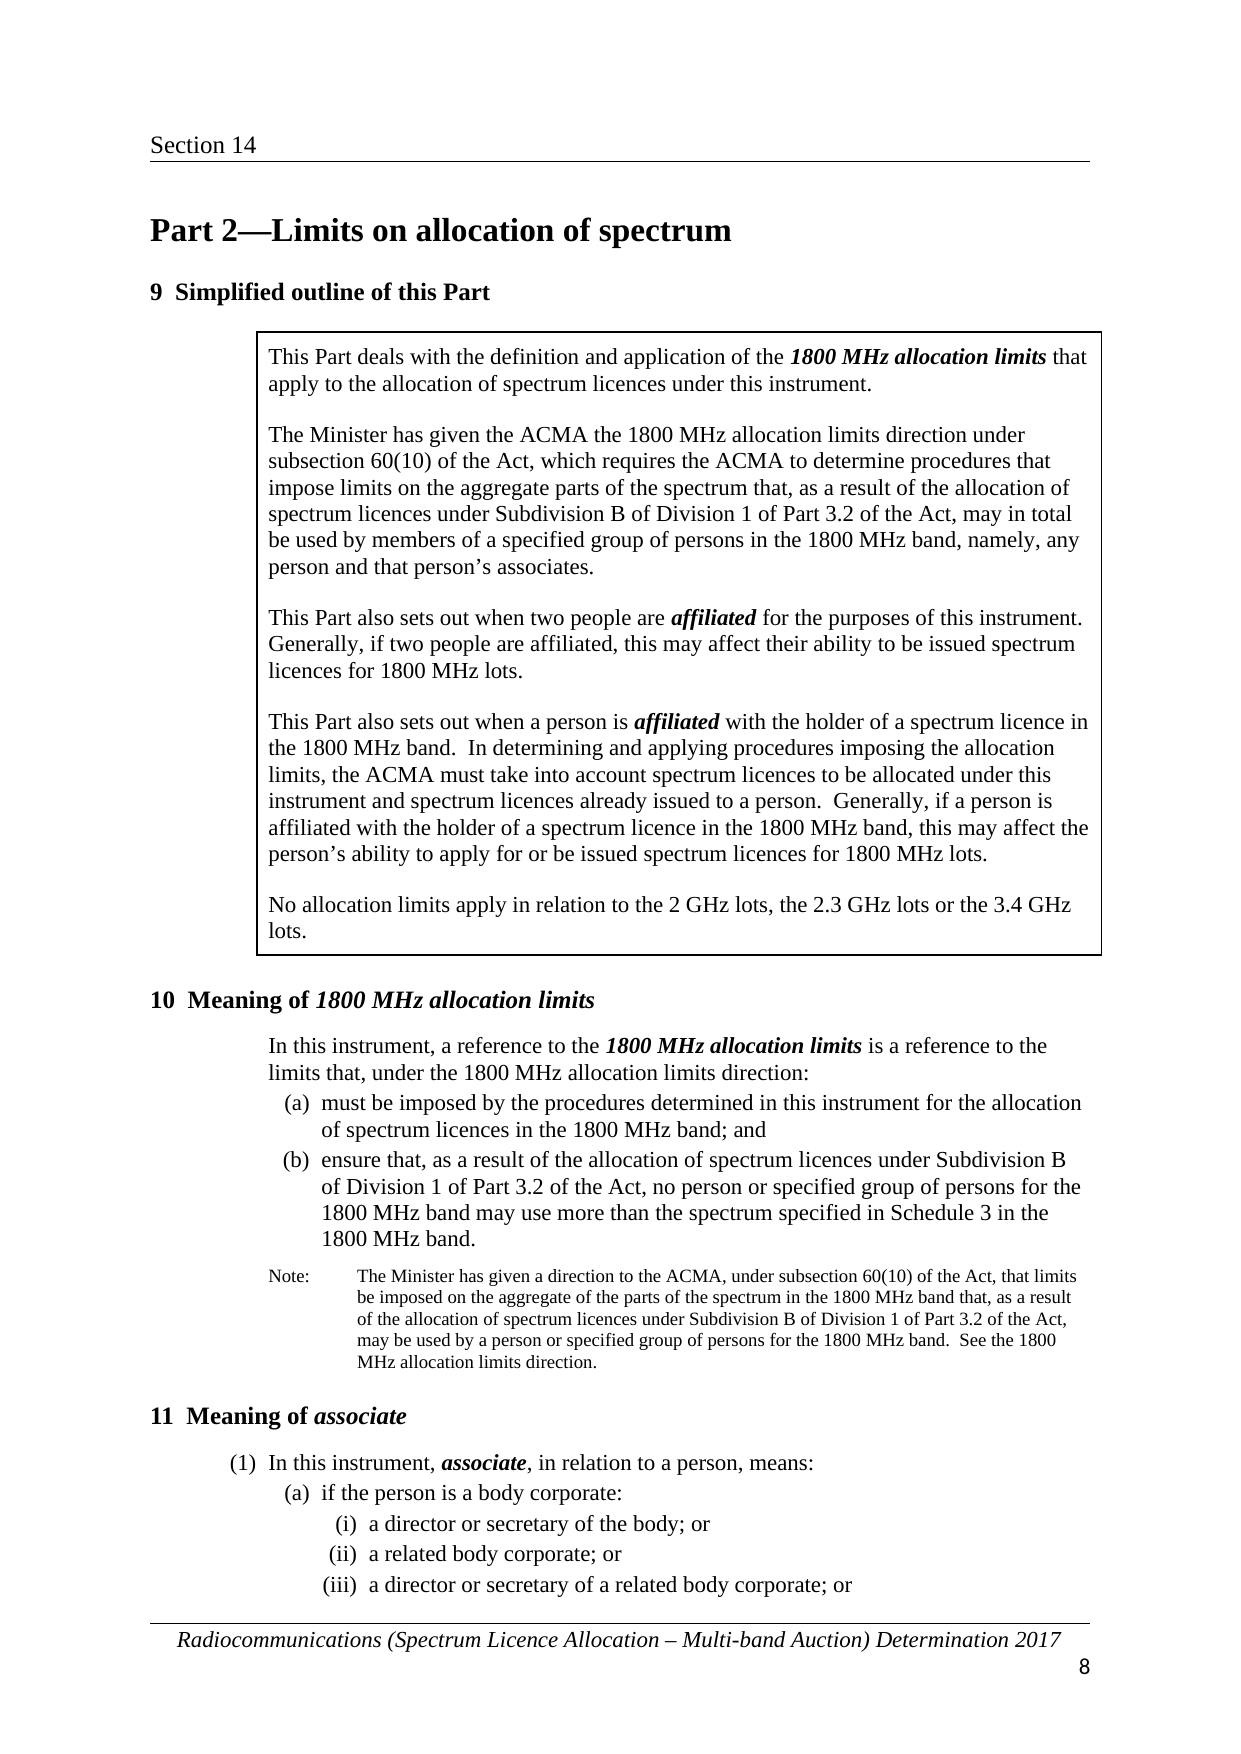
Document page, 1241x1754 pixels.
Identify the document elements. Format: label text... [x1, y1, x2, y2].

text (ii) a related body corporate; or [150, 1541, 1090, 1567]
text 11 Meaning of associate [150, 1401, 1090, 1430]
text (a) if the person is a body corporate: [150, 1479, 1090, 1506]
text (1) In this instrument, associate, in relation to a person, means: [150, 1449, 1090, 1475]
text (i) a director or secretary of the body; or [150, 1510, 1090, 1536]
text This Part deals with the definition and application of the 1800 MHz allocation limits that apply to the allocation of spectrum licences under this instrument. [258, 333, 1101, 396]
text (b) ensure that, as a result of the allocation of spectrum licences under Subdivision B of Division 1 of Part 3.2 of the Act, no person or specified group of persons for the 1800 MHz band may use more than the spectrum specified in Schedule 3 in the 1800 MHz band. [150, 1146, 1090, 1252]
text No allocation limits apply in relation to the 2 GHz lots, the 2.3 GHz lots or the 3.4 GHz lots. [258, 879, 1101, 954]
text Note: The Minister has given a direction to the ACMA, under subsection 60(10) of the Act, that limits be imposed on the aggregate of the parts of the spectrum in the 1800 MHz band that, as a result of the allocation of spectrum licences under Subdivision B of Division 1 of Part 3.2 of the Act, may be used by a person or specified group of persons for the 1800 MHz band. See the 1800 MHz allocation limits direction. [268, 1264, 1090, 1372]
text (iii) a director or secretary of a related body corporate; or [150, 1571, 1090, 1597]
text 10 Meaning of 1800 MHz allocation limits [150, 985, 1090, 1014]
text In this instrument, a reference to the 1800 MHz allocation limits is a reference to the limits that, under the 1800 MHz allocation limits direction: [150, 1033, 1090, 1085]
text Part 2—Limits on allocation of spectrum [150, 210, 1090, 248]
text The Minister has given the ACMA the 1800 MHz allocation limits direction under subsection 60(10) of the Act, which requires the ACMA to determine procedures that impose limits on the aggregate parts of the spectrum that, as a result of the allocation of spectrum licences under Subdivision B of Division 1 of Part 3.2 of the Act, may in total be used by members of a specified group of persons in the 1800 MHz band, namely, any person and that person’s associates. [258, 409, 1101, 579]
text (a) must be imposed by the procedures determined in this instrument for the allocation of spectrum licences in the 1800 MHz band; and [150, 1089, 1090, 1142]
text This Part also sets out when two people are affiliated for the purposes of this instrument. Generally, if two people are affiliated, this may affect their ability to be issued spectrum licences for 1800 MHz lots. [258, 592, 1101, 683]
text 9 Simplified outline of this Part [150, 277, 1090, 306]
text This Part also sets out when a person is affiliated with the holder of a spectrum licence in the 1800 MHz band. In determining and applying procedures imposing the allocation limits, the ACMA must take into account spectrum licences to be allocated under this instrument and spectrum licences already issued to a person. Generally, if a person is affiliated with the holder of a spectrum licence in the 1800 MHz band, this may affect the person’s ability to apply for or be issued spectrum licences for 1800 MHz lots. [258, 696, 1101, 866]
